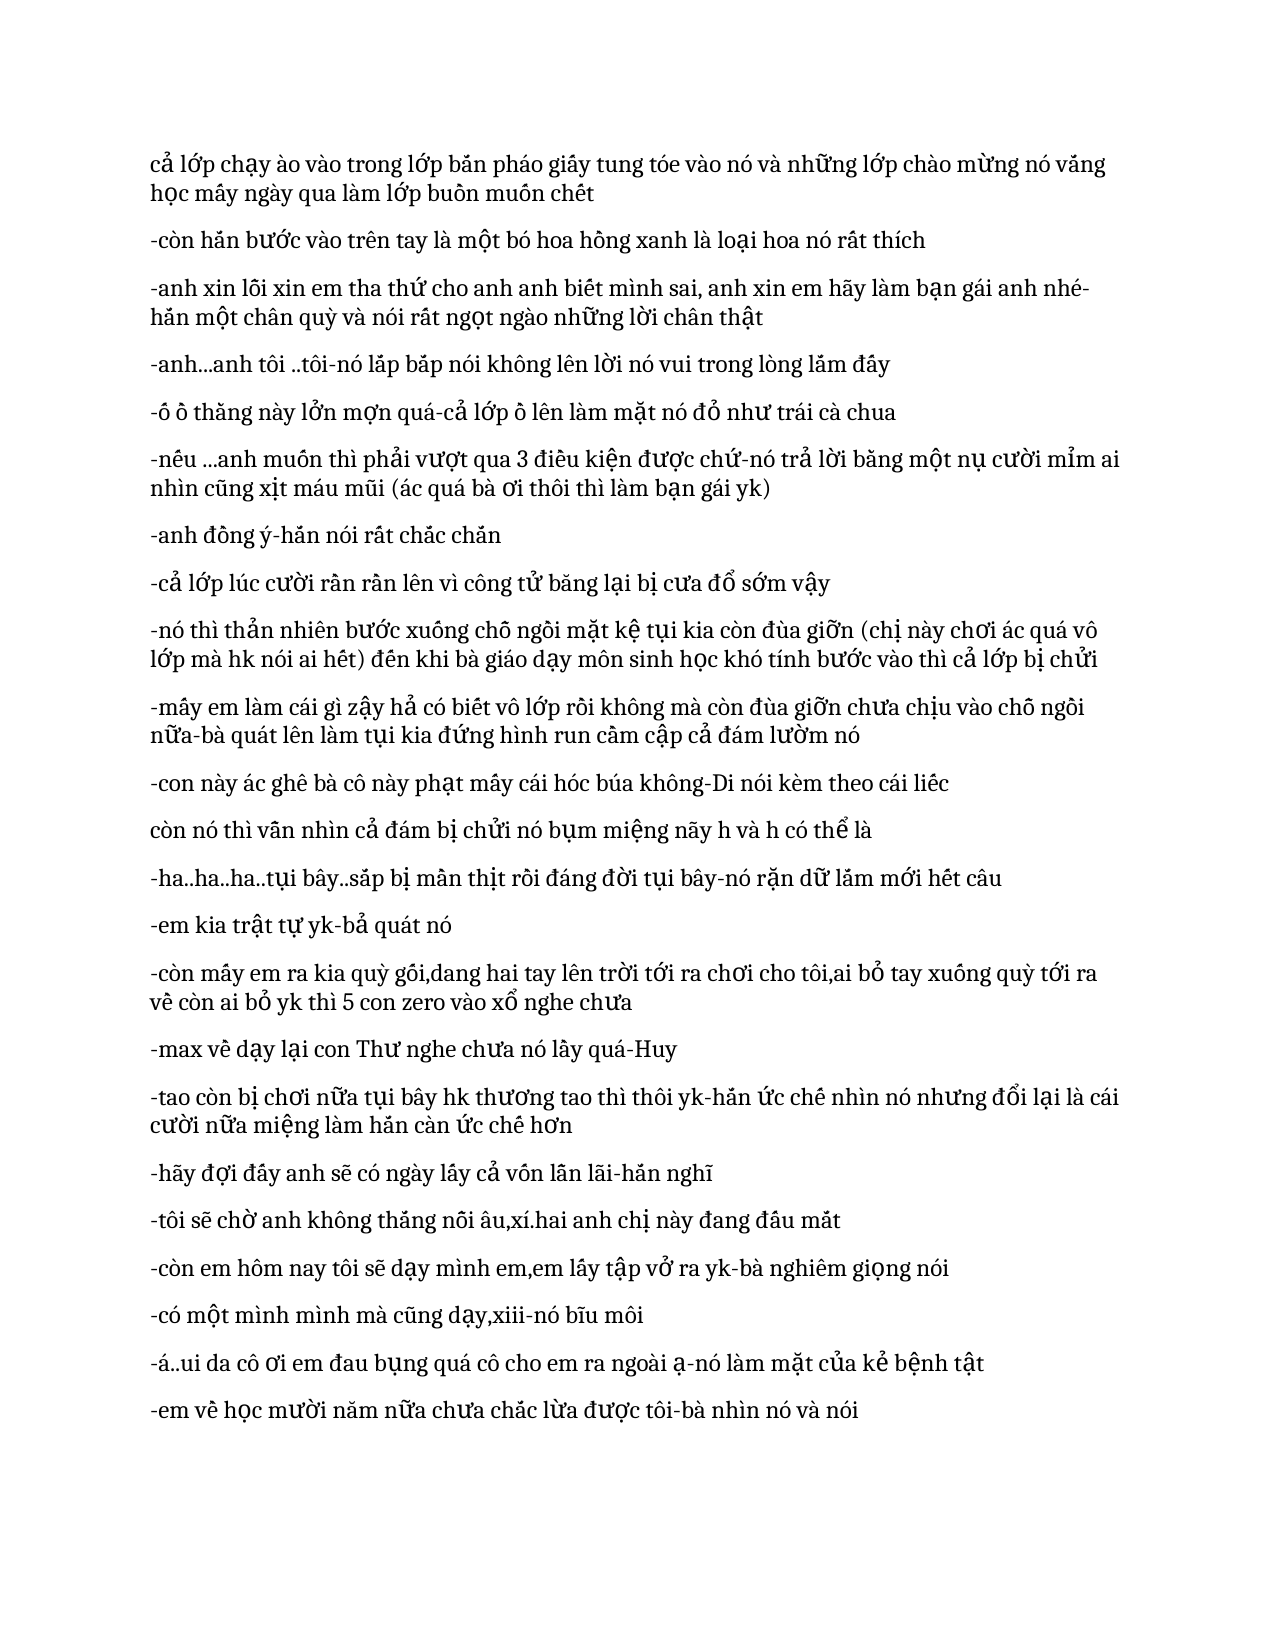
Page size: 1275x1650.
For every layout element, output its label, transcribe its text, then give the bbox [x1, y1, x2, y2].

text -ha..ha..ha..tụi bây..sắp bị mần thịt rồi đáng đời tụi bây-nó rặn dữ lắm mới hết câu [150, 864, 1125, 892]
text -á..ui da cô ơi em đau bụng quá cô cho em ra ngoài ạ-nó làm mặt của kẻ bệnh tật [150, 1349, 1125, 1377]
text -còn hắn bước vào trên tay là một bó hoa hồng xanh là loại hoa nó rất thích [150, 226, 1125, 255]
text -max về dạy lại con Thư nghe chưa nó lầy quá-Huy [150, 1035, 1125, 1064]
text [150, 150, 1125, 207]
text -em kia trật tự yk-bả quát nó [150, 911, 1125, 940]
text -nếu ...anh muốn thì phải vượt qua 3 điều kiện được chứ-nó trả lời bằng một nụ cười mỉm ai nhìn cũng xịt máu mũi (ác quá bà ơi thôi thì làm bạn gái yk) [150, 445, 1125, 502]
text -còn em hôm nay tôi sẽ dạy mình em,em lấy tập vở ra yk-bà nghiêm giọng nói [150, 1254, 1125, 1282]
text -nó thì thản nhiên bước xuống chỗ ngồi mặt kệ tụi kia còn đùa giỡn (chị này chơi ác quá vô lớp mà hk nói ai hết) đến khi bà giáo dạy môn sinh học khó tính bước vào thì cả lớp bị chửi [150, 616, 1125, 674]
text -cả lớp lúc cười rần rần lên vì công tử băng lại bị cưa đổ sớm vậy [150, 569, 1125, 597]
text -còn mấy em ra kia quỳ gối,dang hai tay lên trời tới ra chơi cho tôi,ai bỏ tay xuống quỳ tới ra về còn ai bỏ yk thì 5 con zero vào xổ nghe chưa [150, 959, 1125, 1016]
text -anh...anh tôi ..tôi-nó lắp bắp nói không lên lời nó vui trong lòng lắm đấy [150, 350, 1125, 379]
text -hãy đợi đấy anh sẽ có ngày lấy cả vốn lẫn lãi-hắn nghĩ [150, 1159, 1125, 1187]
text -anh đồng ý-hắn nói rất chắc chắn [150, 521, 1125, 550]
text -mấy em làm cái gì zậy hả có biết vô lớp rồi không mà còn đùa giỡn chưa chịu vào chỗ ngồi nữa-bà quát lên làm tụi kia đứng hình run cầm cập cả đám lườm nó [150, 692, 1125, 750]
text -tôi sẽ chờ anh không thắng nỗi âu,xí.hai anh chị này đang đấu mắt [150, 1206, 1125, 1235]
text -có một mình mình mà cũng dạy,xiii-nó bĩu môi [150, 1301, 1125, 1330]
text -tao còn bị chơi nữa tụi bây hk thương tao thì thôi yk-hắn ức chế nhìn nó nhưng đổi lại là cái cười nữa miệng làm hắn càn ức chế hơn [150, 1082, 1125, 1140]
text còn nó thì vẫn nhìn cả đám bị chửi nó bụm miệng nãy h và h có thể là [150, 816, 1125, 845]
text -anh xin lỗi xin em tha thứ cho anh anh biết mình sai, anh xin em hãy làm bạn gái anh nhé-hắn một chân quỳ và nói rất ngọt ngào những lời chân thật [150, 274, 1125, 331]
text -ố ồ thằng này lởn mợn quá-cả lớp ồ lên làm mặt nó đỏ như trái cà chua [150, 397, 1125, 426]
text -con này ác ghê bà cô này phạt mấy cái hóc búa không-Di nói kèm theo cái liếc [150, 769, 1125, 797]
text -em về học mười năm nữa chưa chắc lừa được tôi-bà nhìn nó và nói [150, 1396, 1125, 1425]
